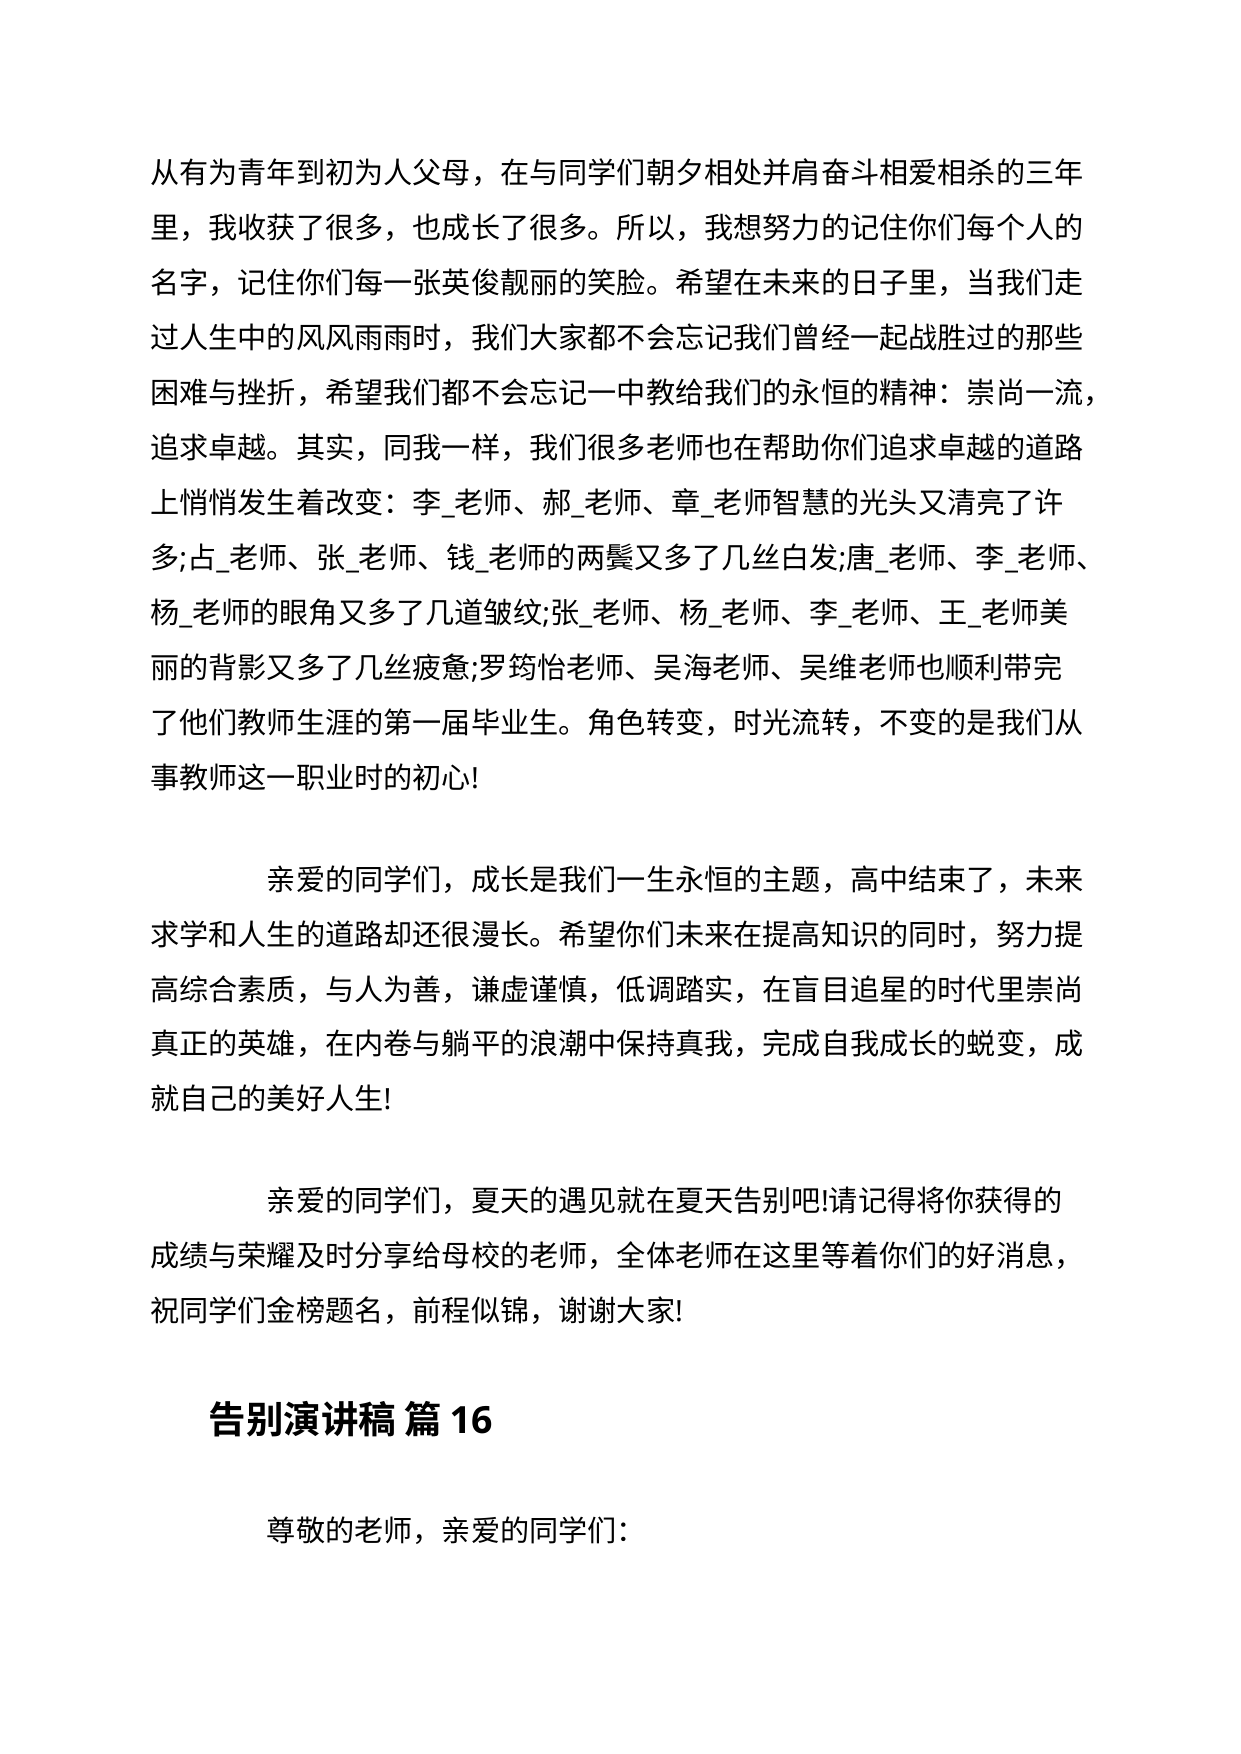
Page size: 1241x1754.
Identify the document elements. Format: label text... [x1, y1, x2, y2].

text 亲爱的同学们，夏天的遇见就在夏天告别吧!请记得将你获得的成绩与荣耀及时分享给母校的老师，全体老师在这里等着你们的好消息，祝同学们金榜题名，前程似锦，谢谢大家! [150, 1178, 1090, 1330]
text 尊敬的老师，亲爱的同学们： [150, 1507, 1090, 1549]
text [150, 150, 1090, 797]
text 亲爱的同学们，成长是我们一生永恒的主题，高中结束了，未来求学和人生的道路却还很漫长。希望你们未来在提高知识的同时，努力提高综合素质，与人为善，谦虚谨慎，低调踏实，在盲目追星的时代里崇尚真正的英雄，在内卷与躺平的浪潮中保持真我，完成自我成长的蜕变，成就自己的美好人生! [150, 856, 1090, 1118]
text 告别演讲稿 篇16 [150, 1390, 1090, 1444]
